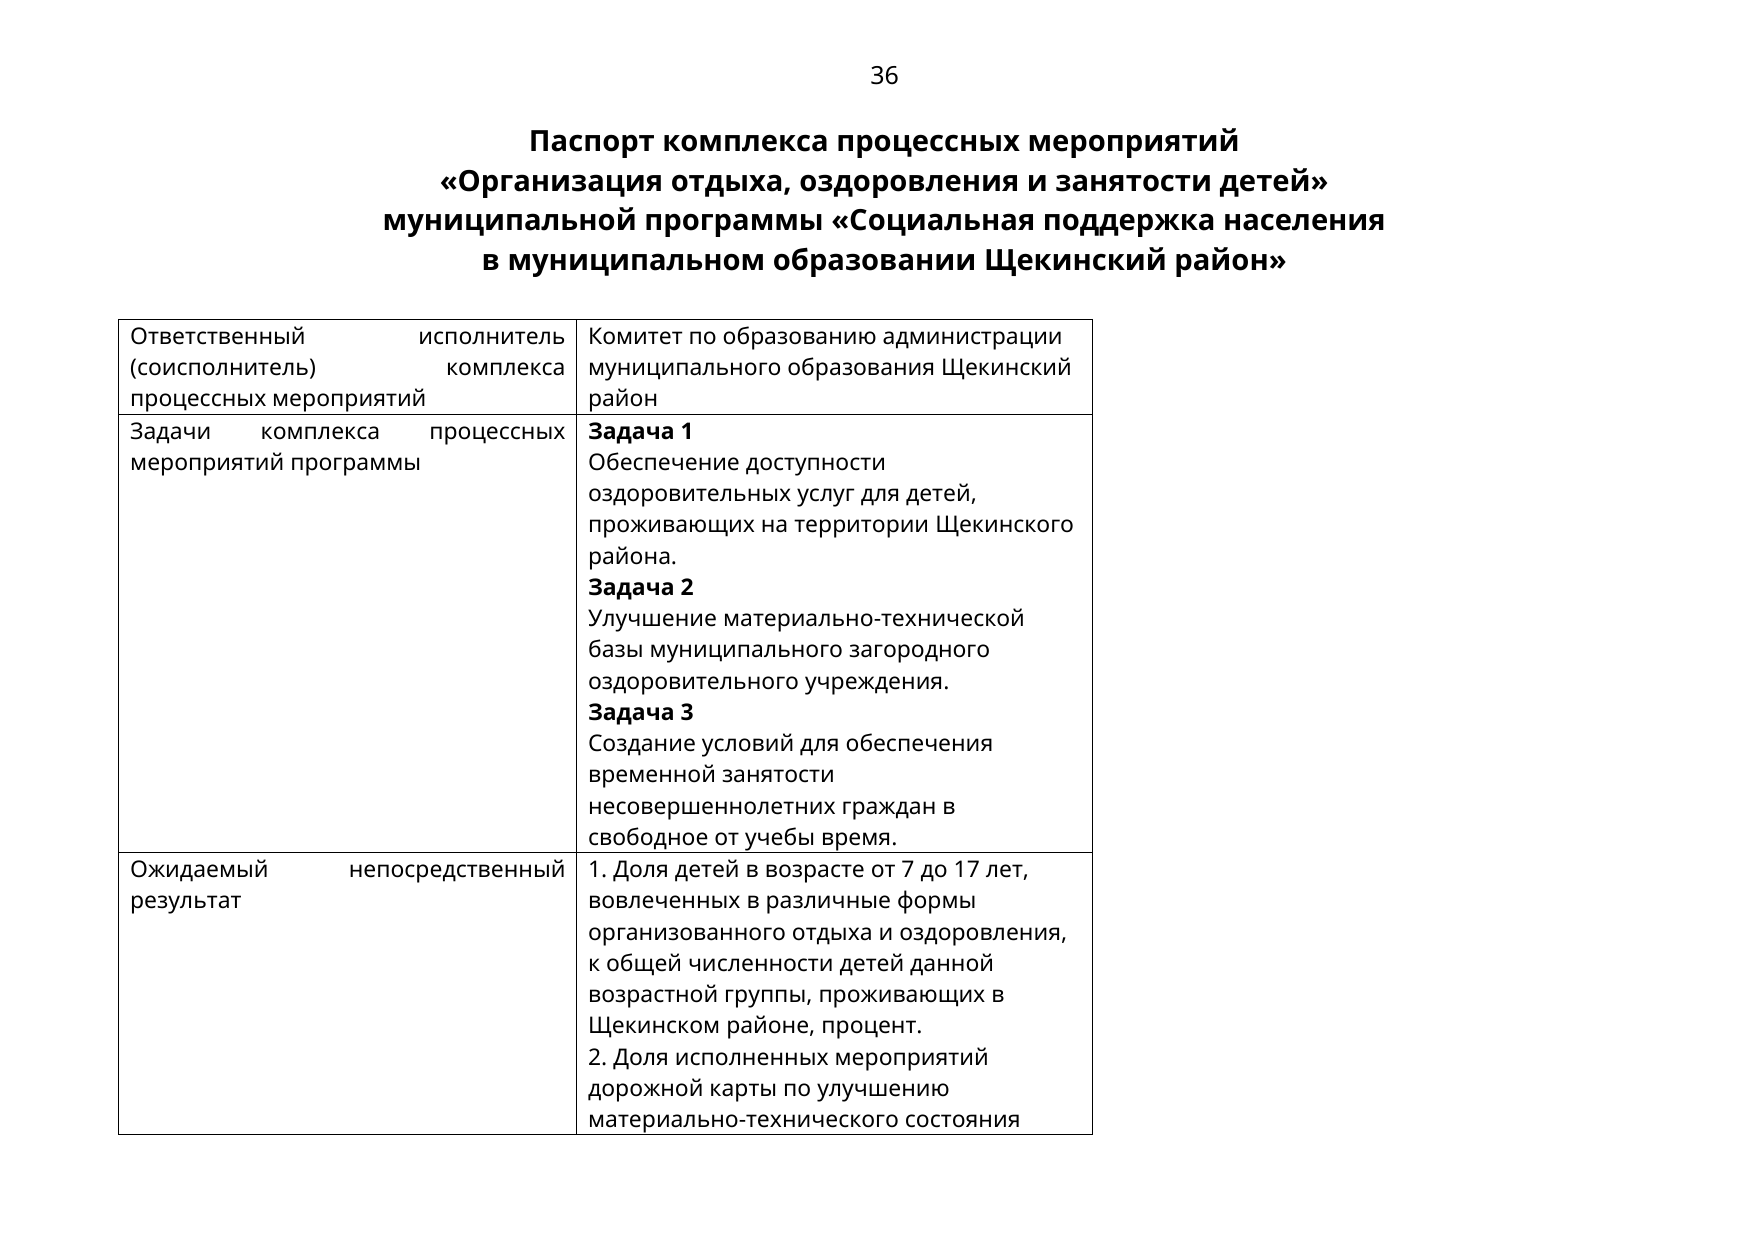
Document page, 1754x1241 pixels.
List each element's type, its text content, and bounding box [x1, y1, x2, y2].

table_header Комитет по образованию администрации муниципального образования Щекинский район [577, 320, 1092, 413]
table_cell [119, 853, 576, 1134]
table_cell Задача 1 Обеспечение доступности оздоровительных услуг для детей, проживающих на территории Щекинского района. Задача 2 Улучшение материально-технической базы муниципального загородного оздоровительного учреждения. Задача 3 Создание условий для обеспечения временной занятости несовершеннолетних граждан в свободное от учебы время. [577, 415, 1092, 852]
table_cell Задачи комплекса процессных мероприятий программы [119, 415, 576, 852]
text «Организация отдыха, оздоровления и занятости детей» [118, 160, 1651, 200]
text Паспорт комплекса процессных мероприятий [118, 120, 1651, 160]
text в муниципальном образовании Щекинский район» [118, 239, 1651, 279]
table_header Ответственный исполнитель (соисполнитель) комплекса процессных мероприятий [119, 320, 576, 413]
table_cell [577, 853, 1092, 1134]
text муниципальной программы «Социальная поддержка населения [118, 200, 1651, 239]
